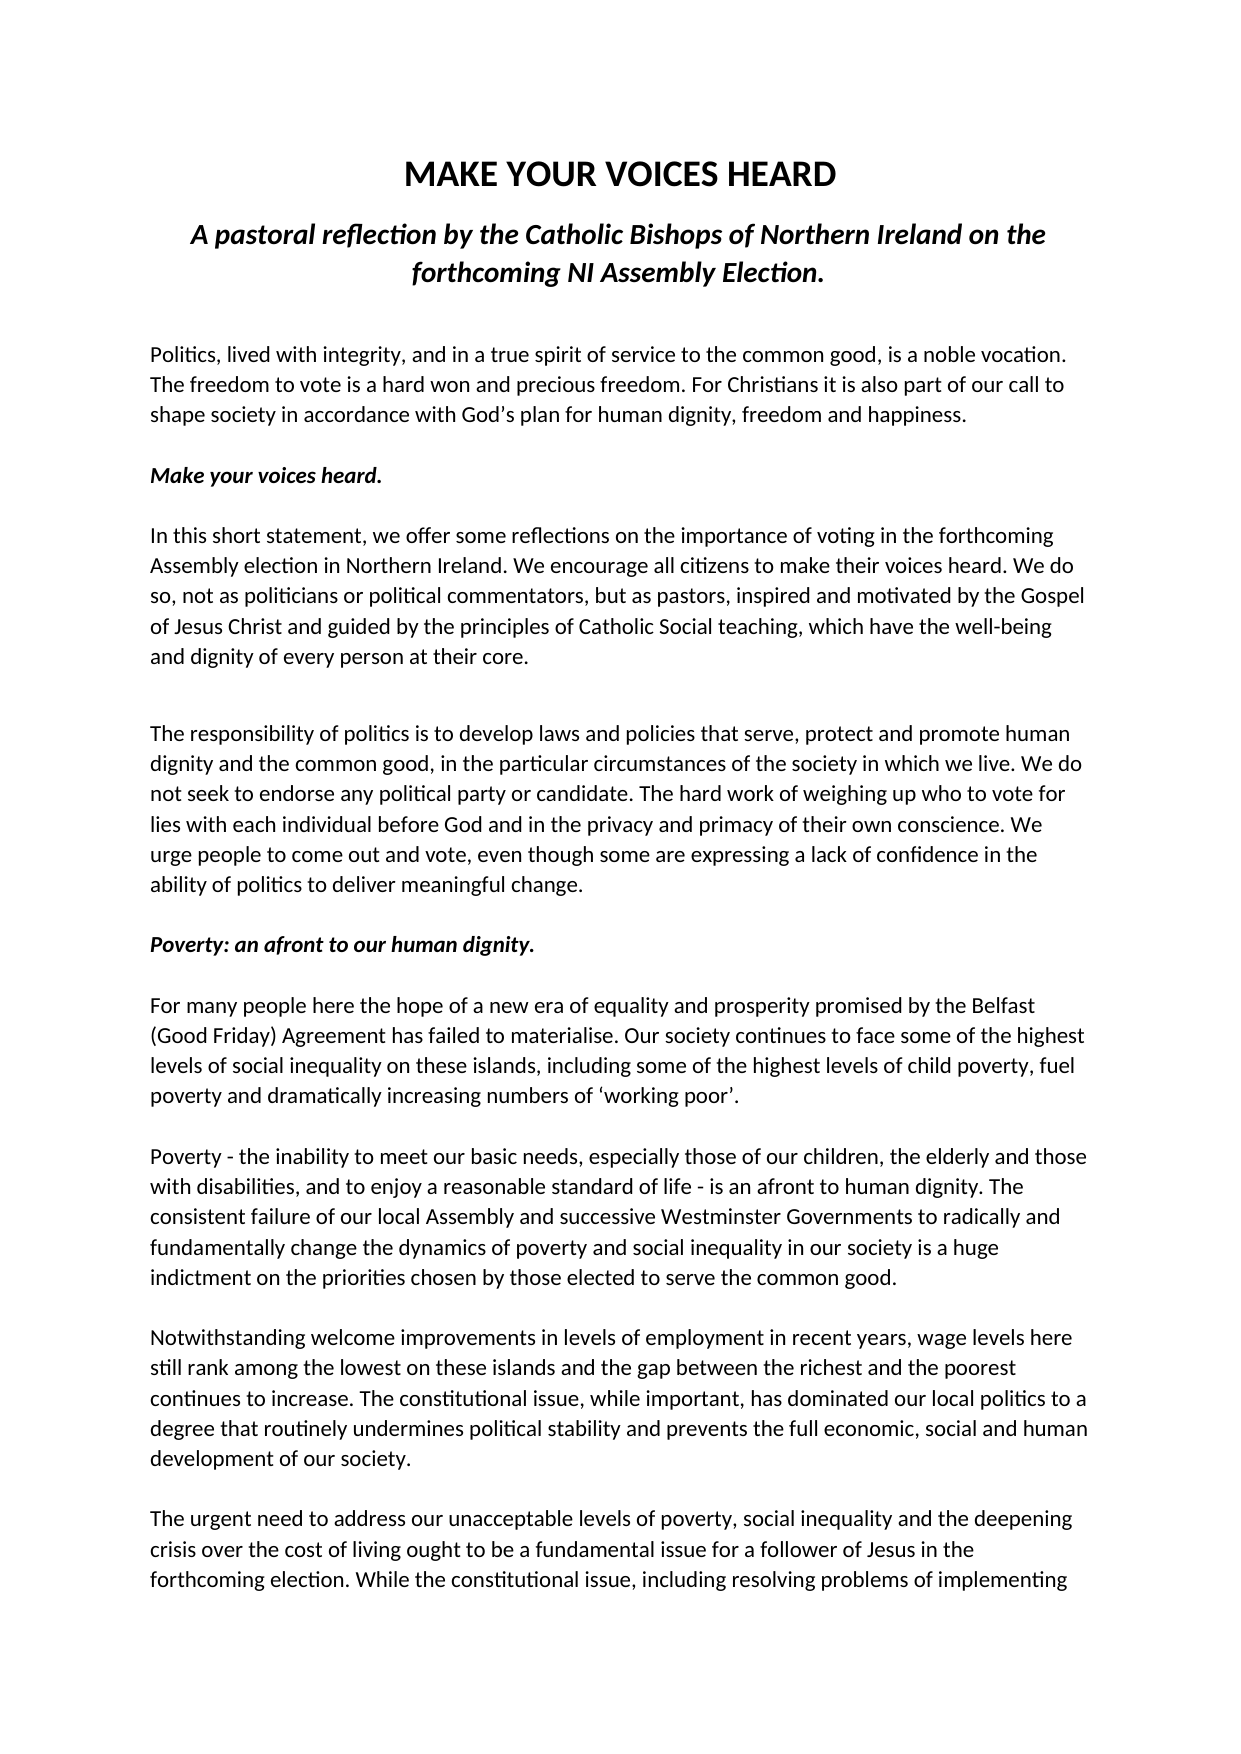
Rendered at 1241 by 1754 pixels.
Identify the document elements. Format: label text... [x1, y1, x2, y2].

text Politics, lived with integrity, and in a true spirit of service to the common good, is a noble vocation. The freedom to vote is a hard won and precious freedom. For Christians it is also part of our call to shape society in accordance with God’s plan for human dignity, freedom and happiness. Make your voices heard. In this short statement, we offer some reflections on the importance of voting in the forthcoming Assembly election in Northern Ireland. We encourage all citizens to make their voices heard. We do so, not as politicians or political commentators, but as pastors, inspired and motivated by the Gospel of Jesus Christ and guided by the principles of Catholic Social teaching, which have the well-being and dignity of every person at their core. [150, 310, 1090, 700]
text A pastoral reflection by the Catholic Bishops of Northern Ireland on the forthcoming NI Assembly Election. [150, 216, 1090, 290]
text MAKE YOUR VOICES HEARD [150, 150, 1090, 196]
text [150, 719, 1090, 1593]
